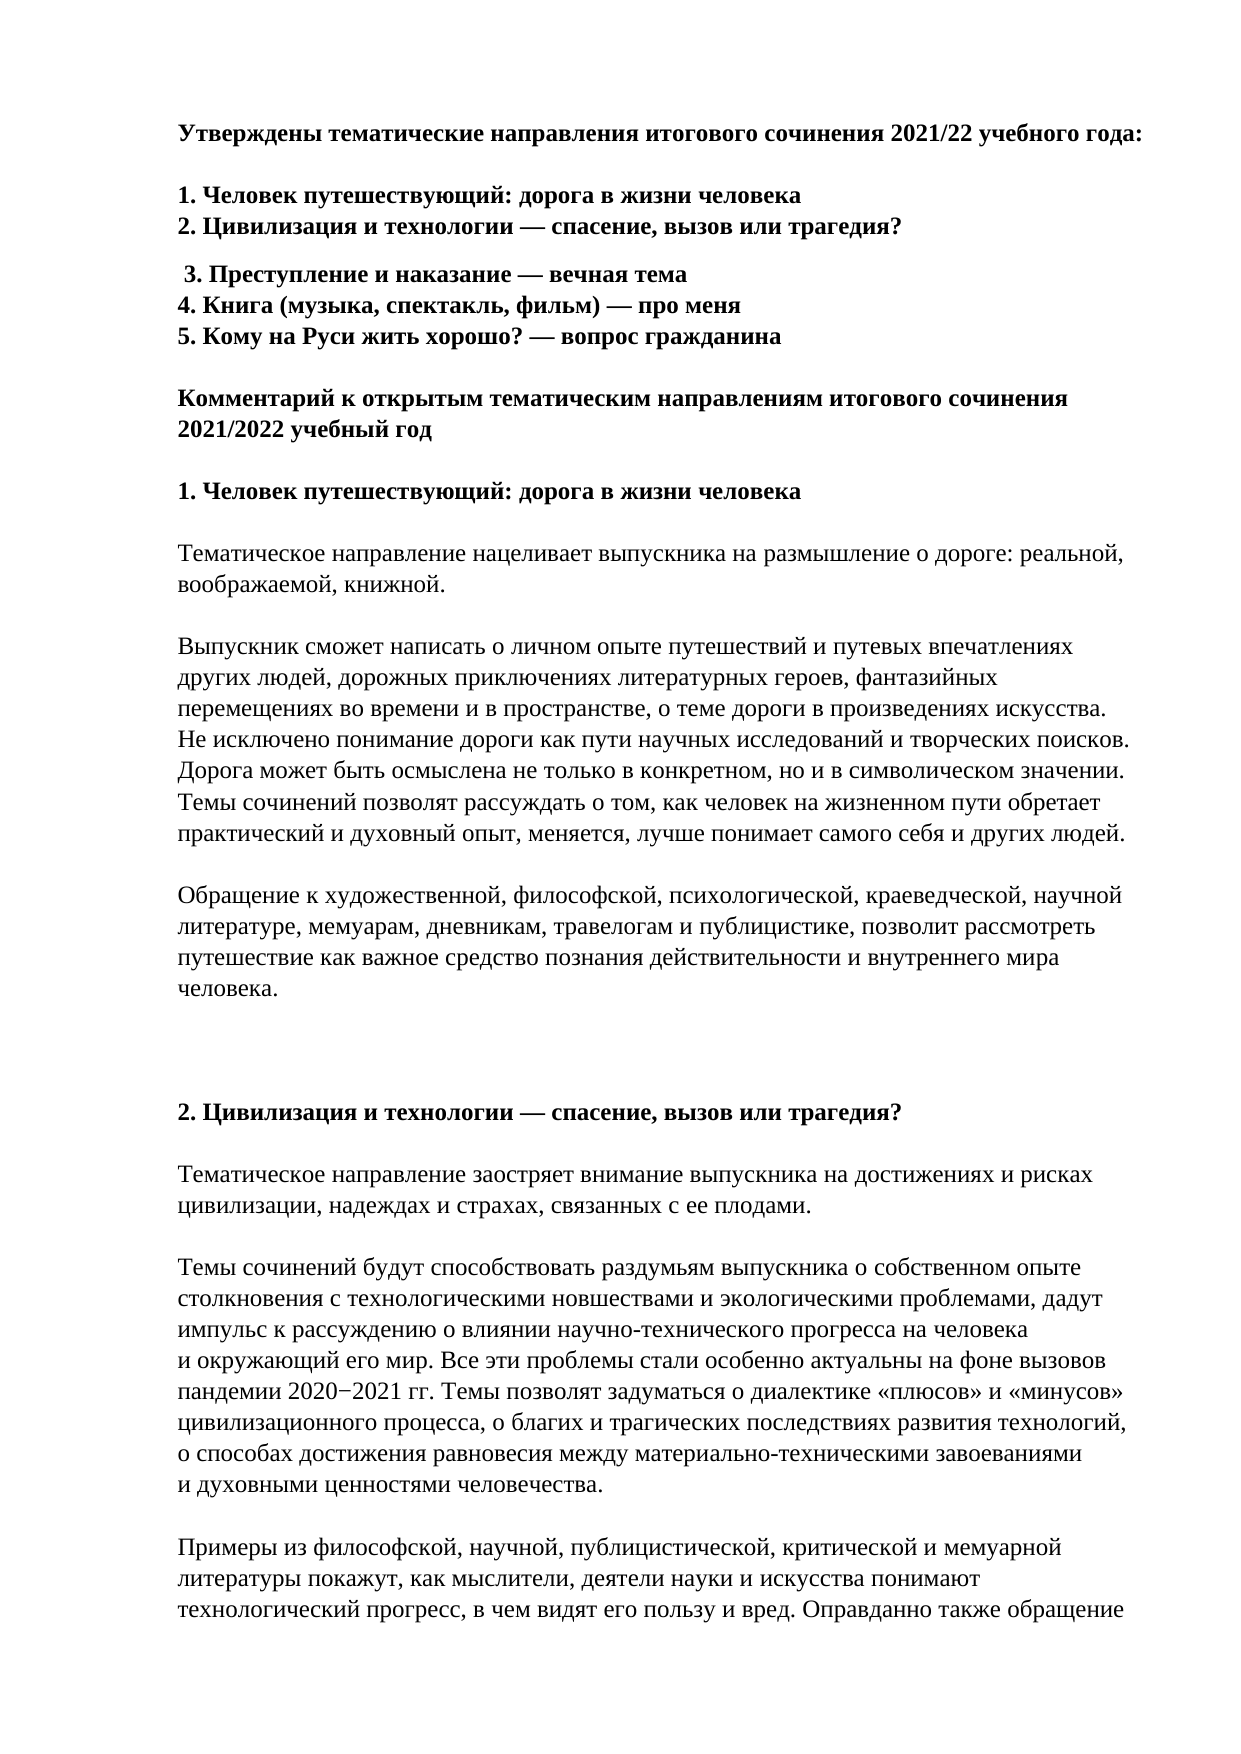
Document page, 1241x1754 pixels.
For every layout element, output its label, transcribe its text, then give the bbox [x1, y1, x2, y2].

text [177, 259, 1152, 1622]
text Утверждены тематические направления итогового сочинения 2021/22 учебного года: 1. Человек путешествующий: дорога в жизни человека 2. Цивилизация и технологии — спасение, вызов или трагедия? [177, 118, 1152, 240]
